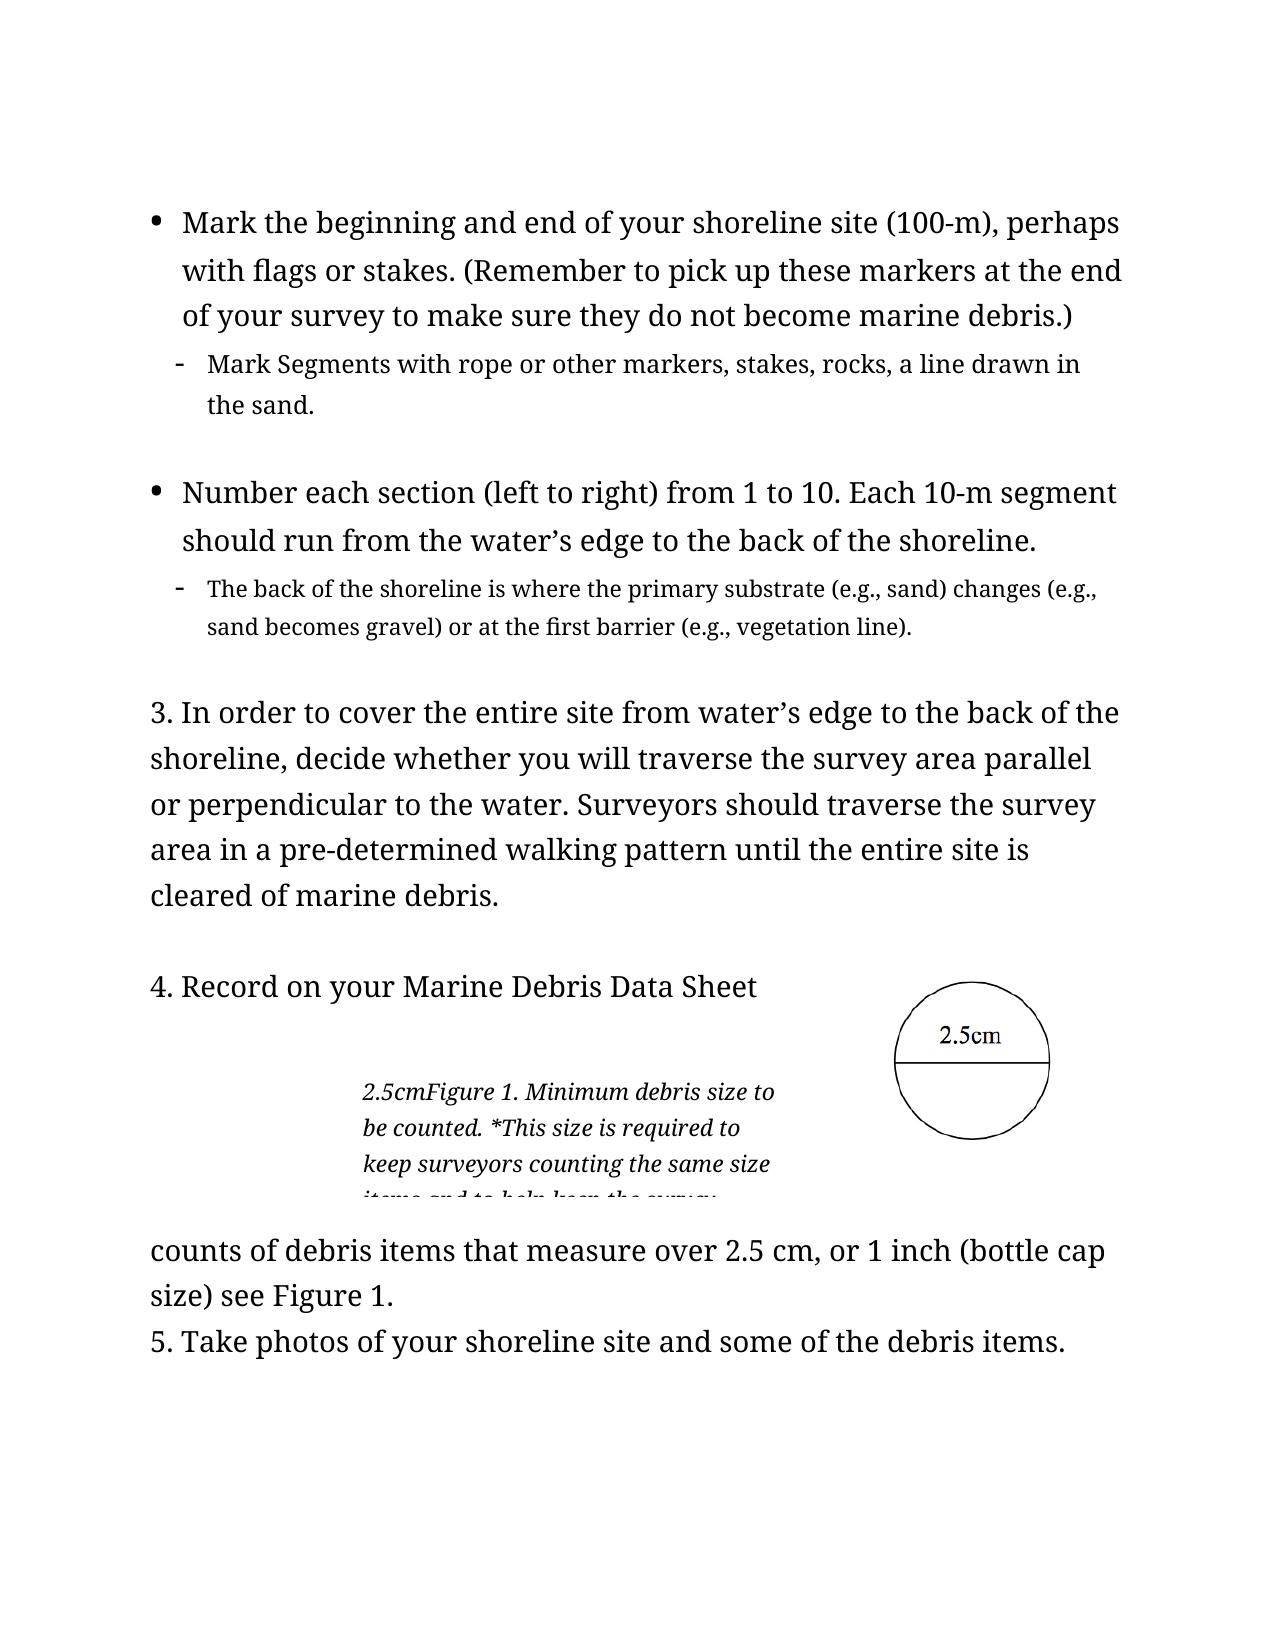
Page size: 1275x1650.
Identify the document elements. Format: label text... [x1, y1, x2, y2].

text 3. In order to cover the entire site from water’s edge to the back of the shoreline, decide whether you will traverse the survey area parallel or perpendicular to the water. Surveyors should traverse the survey area in a pre-determined walking pattern until the entire site is cleared of marine debris. [150, 693, 1125, 915]
list Number each section (left to right) from 1 to 10. Each 10-m segment should run from the water’s edge to the back of the shoreline. [150, 466, 1125, 559]
list Mark Segments with rope or other markers, stakes, rocks, a line drawn in the sand. [175, 341, 1125, 421]
list The back of the shoreline is where the primary substrate (e.g., sand) changes (e.g., sand becomes gravel) or at the first barrier (e.g., vegetation line). [175, 565, 1125, 642]
text 4. Record on your Marine Debris Data Sheet counts of debris items that measure over 2.5 cm, or 1 inch (bottle cap size) see Figure 1. [150, 967, 1125, 1315]
text 5. Take photos of your shoreline site and some of the debris items. [150, 1321, 1125, 1361]
picture [862, 969, 1111, 1160]
list Mark the beginning and end of your shoreline site (100-m), perhaps with flags or stakes. (Remember to pick up these markers at the end of your survey to make sure they do not become marine debris.) [150, 196, 1125, 335]
